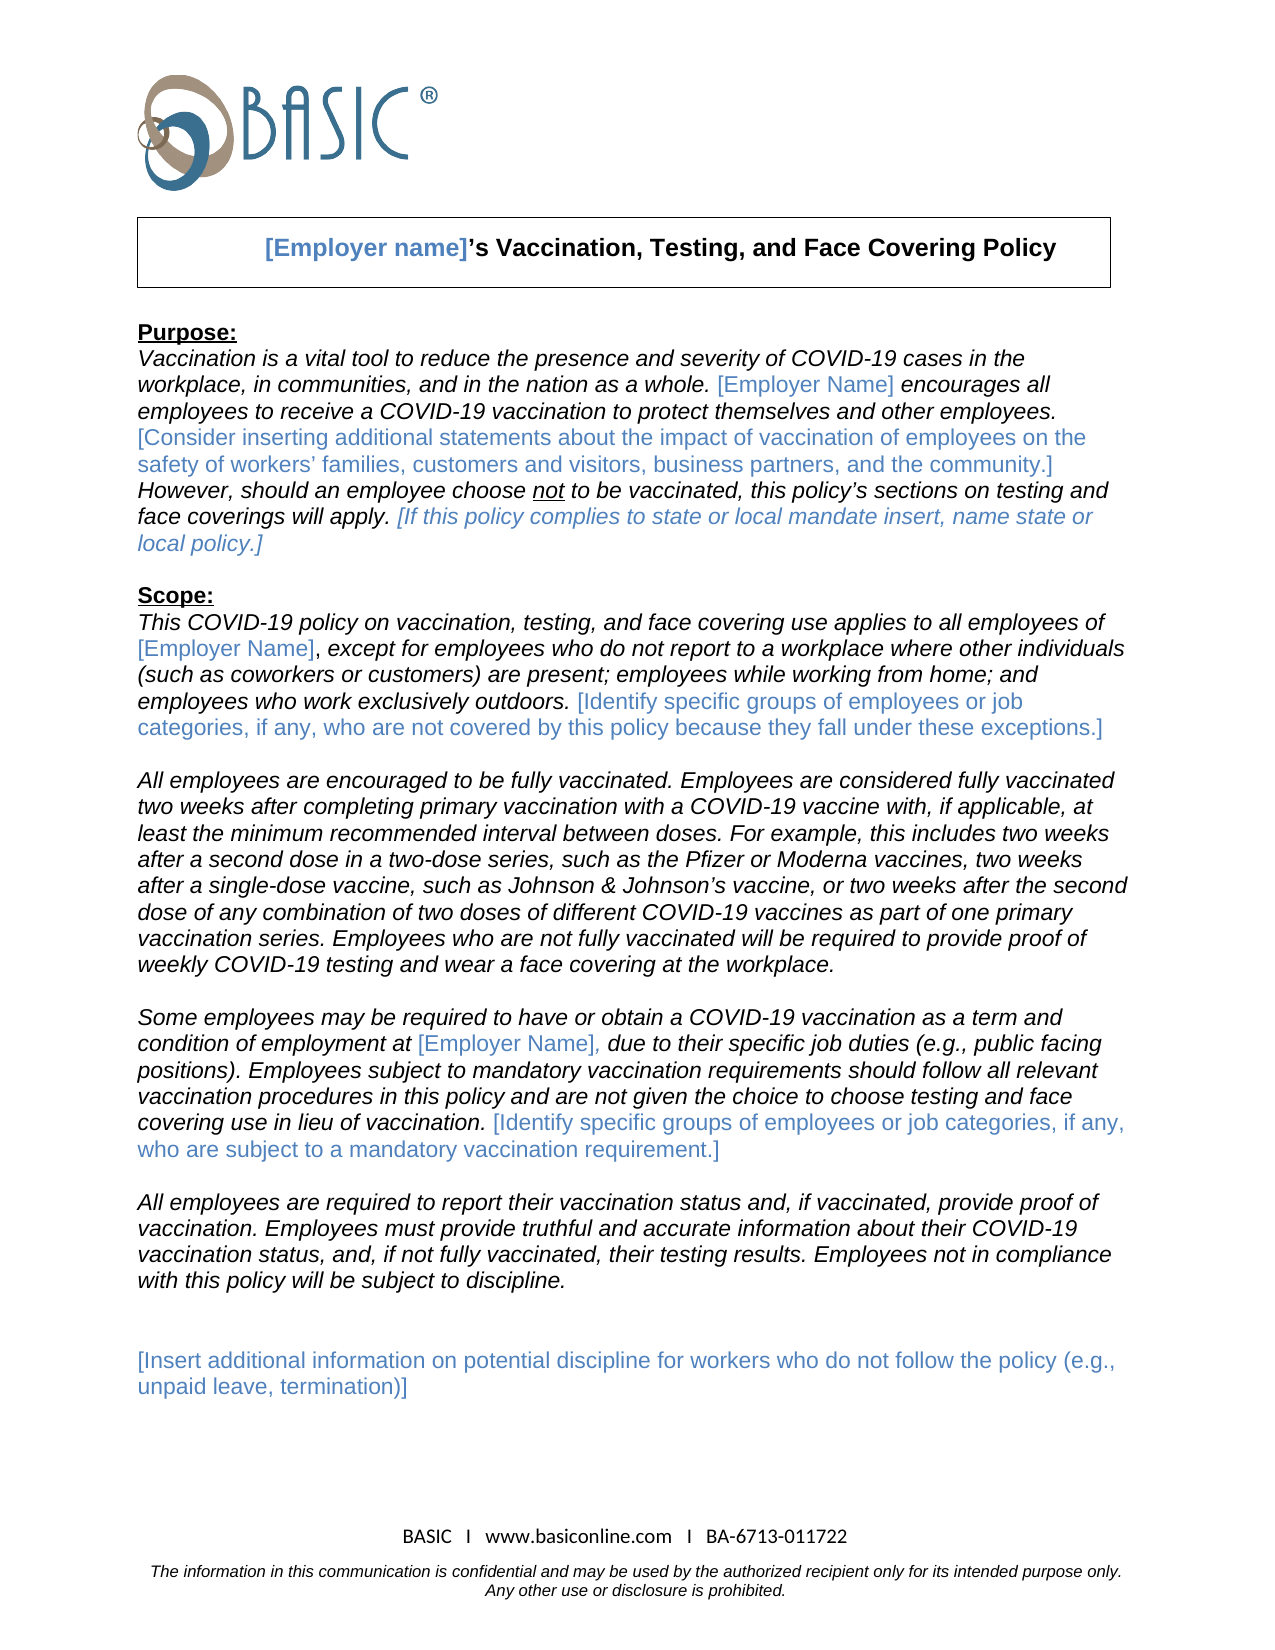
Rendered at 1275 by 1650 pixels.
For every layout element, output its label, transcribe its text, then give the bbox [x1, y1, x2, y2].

text Some employees may be required to have or obtain a COVID-19 vaccination as a term and condition of employment at [Employer Name], due to their specific job duties (e.g., public facing positions). Employees subject to mandatory vaccination requirements should follow all relevant vaccination procedures in this policy and are not given the choice to choose testing and face covering use in lieu of vaccination. [Identify specific groups of employees or job categories, if any, who are subject to a mandatory vaccination requirement.] [137, 1004, 1135, 1162]
text Vaccination is a vital tool to reduce the presence and severity of COVID-19 cases in the workplace, in communities, and in the nation as a whole. [Employer Name] encourages all employees to receive a COVID-19 vaccination to protect themselves and other employees. [Consider inserting additional statements about the impact of vaccination of employees on the safety of workers’ families, customers and visitors, business partners, and the community.] However, should an employee choose not to be vaccinated, this policy’s sections on testing and face coverings will apply. [If this policy complies to state or local mandate insert, name state or local policy.] [137, 345, 1135, 556]
text This COVID-19 policy on vaccination, testing, and face covering use applies to all employees of [Employer Name], except for employees who do not report to a workplace where other individuals (such as coworkers or customers) are present; employees while working from home; and employees who work exclusively outdoors. [Identify specific groups of employees or job categories, if any, who are not covered by this policy because they fall under these exceptions.] [137, 609, 1135, 740]
text Purpose: [137, 319, 1135, 345]
text Scope: [137, 582, 1135, 609]
picture [137, 75, 438, 191]
text [Insert additional information on potential discipline for workers who do not follow the policy (e.g., unpaid leave, termination)] [137, 1320, 1135, 1399]
text All employees are encouraged to be fully vaccinated. Employees are considered fully vaccinated two weeks after completing primary vaccination with a COVID-19 vaccine with, if applicable, at least the minimum recommended interval between doses. For example, this includes two weeks after a second dose in a two-dose series, such as the Pfizer or Moderna vaccines, two weeks after a single-dose vaccine, such as Johnson & Johnson’s vaccine, or two weeks after the second dose of any combination of two doses of different COVID-19 vaccines as part of one primary vaccination series. Employees who are not fully vaccinated will be required to provide proof of weekly COVID-19 testing and wear a face covering at the workplace. [137, 767, 1135, 978]
text All employees are required to report their vaccination status and, if vaccinated, provide proof of vaccination. Employees must provide truthful and accurate information about their COVID-19 vaccination status, and, if not fully vaccinated, their testing results. Employees not in compliance with this policy will be subject to discipline. [137, 1188, 1135, 1294]
